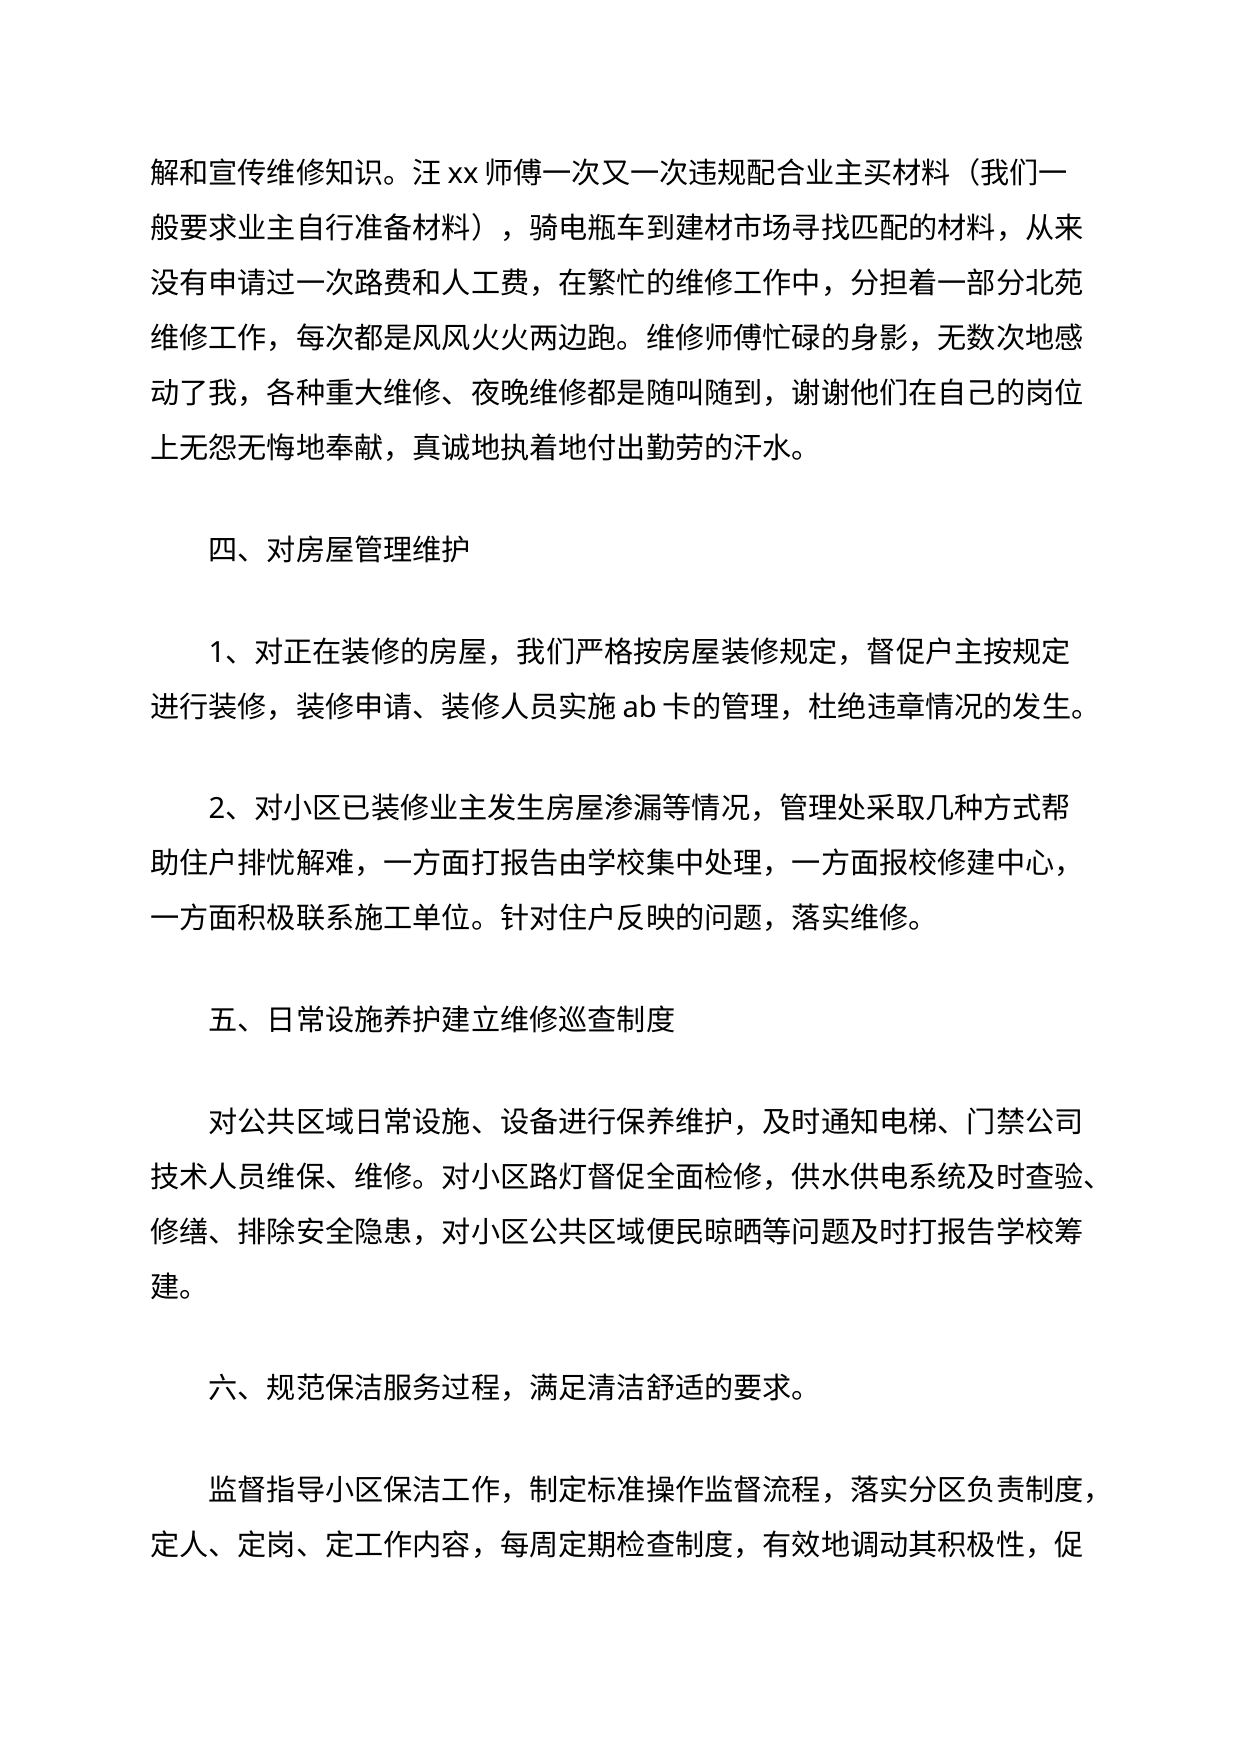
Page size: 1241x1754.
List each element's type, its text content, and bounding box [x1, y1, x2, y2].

text 六、规范保洁服务过程，满足清洁舒适的要求。 [150, 1365, 1090, 1407]
text 四、对房屋管理维护 [150, 526, 1090, 569]
text 五、日常设施养护建立维修巡查制度 [150, 997, 1090, 1039]
text 1、对正在装修的房屋，我们严格按房屋装修规定，督促户主按规定进行装修，装修申请、装修人员实施ab卡的管理，杜绝违章情况的发生。 [150, 628, 1090, 726]
text 对公共区域日常设施、设备进行保养维护，及时通知电梯、门禁公司技术人员维保、维修。对小区路灯督促全面检修，供水供电系统及时查验、修缮、排除安全隐患，对小区公共区域便民晾晒等问题及时打报告学校筹建。 [150, 1098, 1090, 1306]
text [150, 150, 1090, 467]
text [150, 1467, 1090, 1564]
text 2、对小区已装修业主发生房屋渗漏等情况，管理处采取几种方式帮助住户排忧解难，一方面打报告由学校集中处理，一方面报校修建中心，一方面积极联系施工单位。针对住户反映的问题，落实维修。 [150, 785, 1090, 937]
